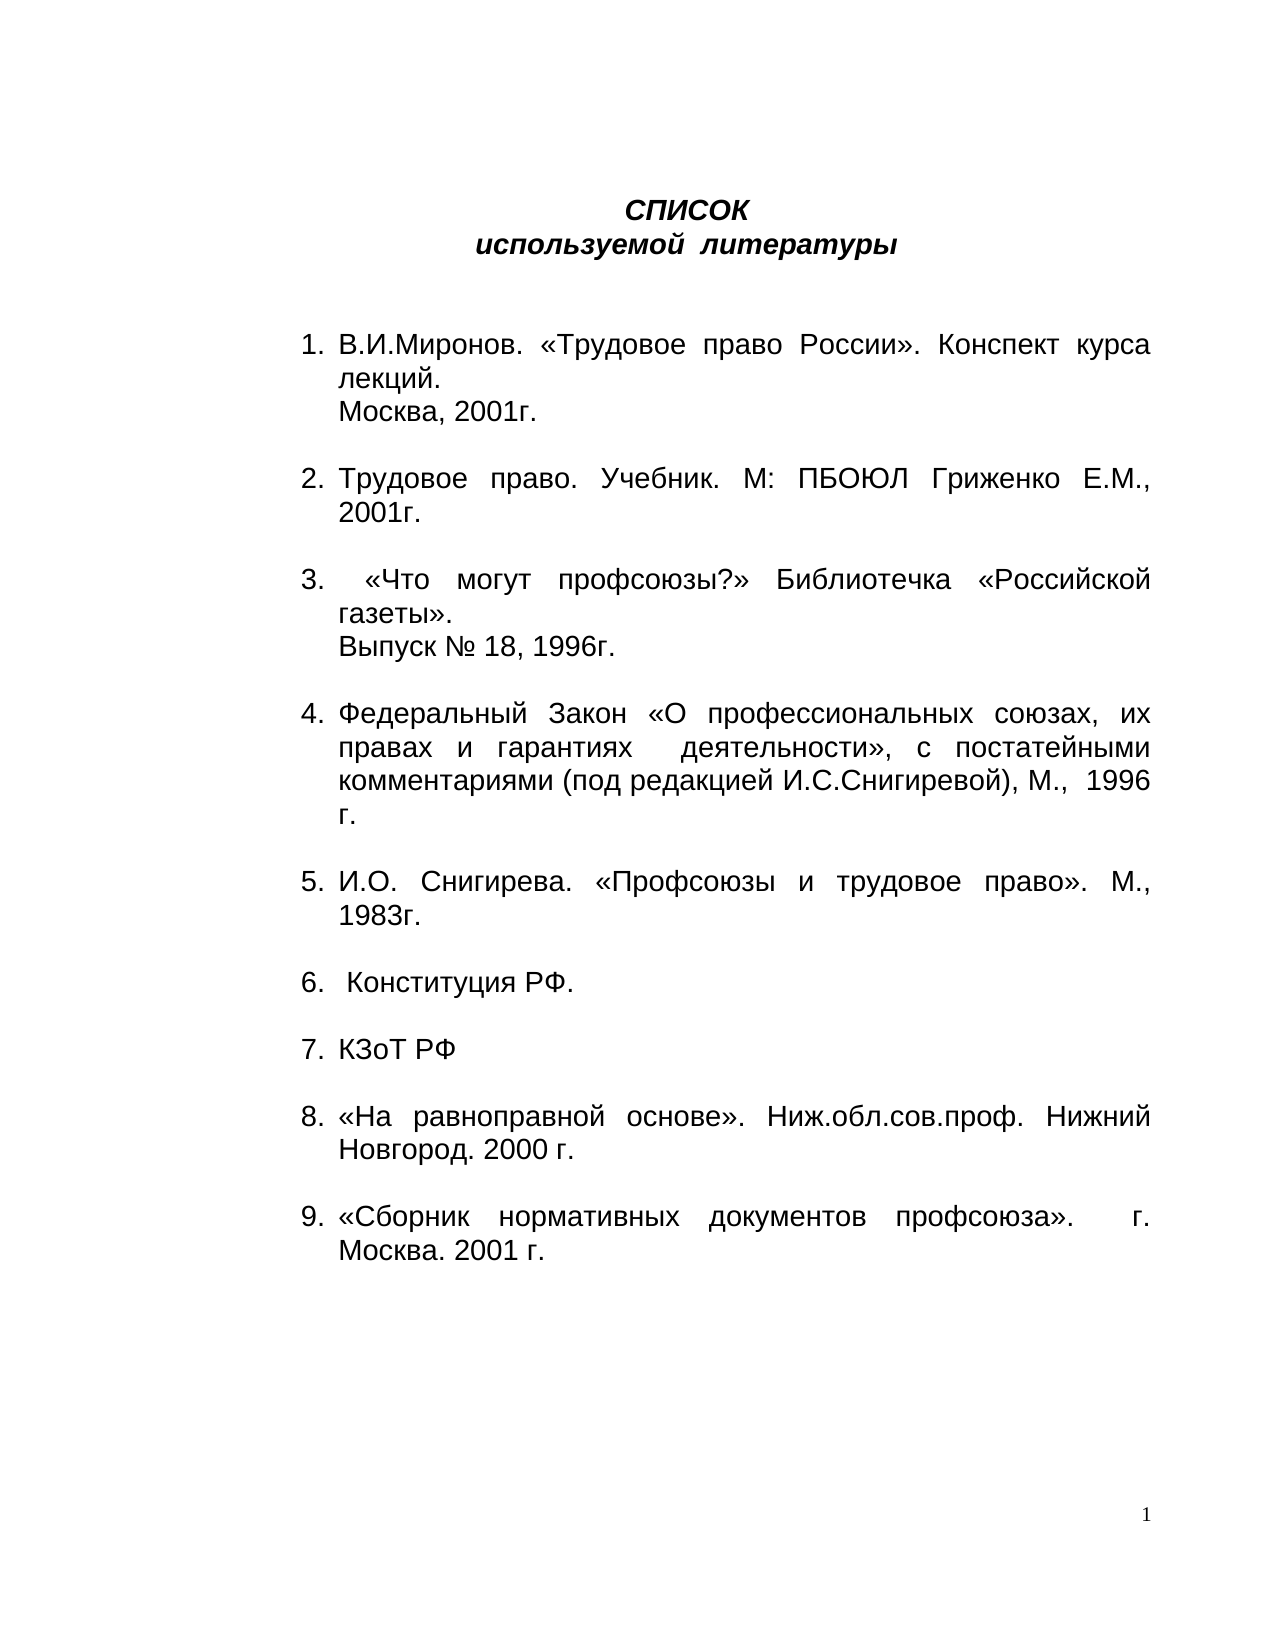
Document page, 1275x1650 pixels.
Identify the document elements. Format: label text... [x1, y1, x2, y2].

list используемой литературы [207, 227, 1152, 260]
list КЗоТ РФ [301, 1032, 1152, 1065]
list «Что могут профсоюзы?» Библиотечка «Российской газеты». [301, 562, 1152, 629]
list Москва, 2001г. [338, 394, 1152, 428]
list Федеральный Закон «О профессиональных союзах, их правах и гарантиях деятельности», с постатейными комментариями (под редакцией И.С.Снигиревой), М., 1996 г. [301, 696, 1152, 831]
list СПИСОК [207, 193, 1152, 227]
list В.И.Миронов. «Трудовое право России». Конспект курса лекций. [301, 327, 1152, 394]
list «Сборник нормативных документов профсоюза». г. Москва. 2001 г. [301, 1199, 1152, 1267]
list Выпуск № 18, 1996г. [338, 629, 1152, 663]
list Конституция РФ. [301, 965, 1152, 998]
list «На равноправной основе». Ниж.обл.сов.проф. Нижний Новгород. 2000 г. [301, 1099, 1152, 1166]
list И.О. Снигирева. «Профсоюзы и трудовое право». М., 1983г. [301, 864, 1152, 931]
list Трудовое право. Учебник. М: ПБОЮЛ Гриженко Е.М., 2001г. [301, 462, 1152, 529]
